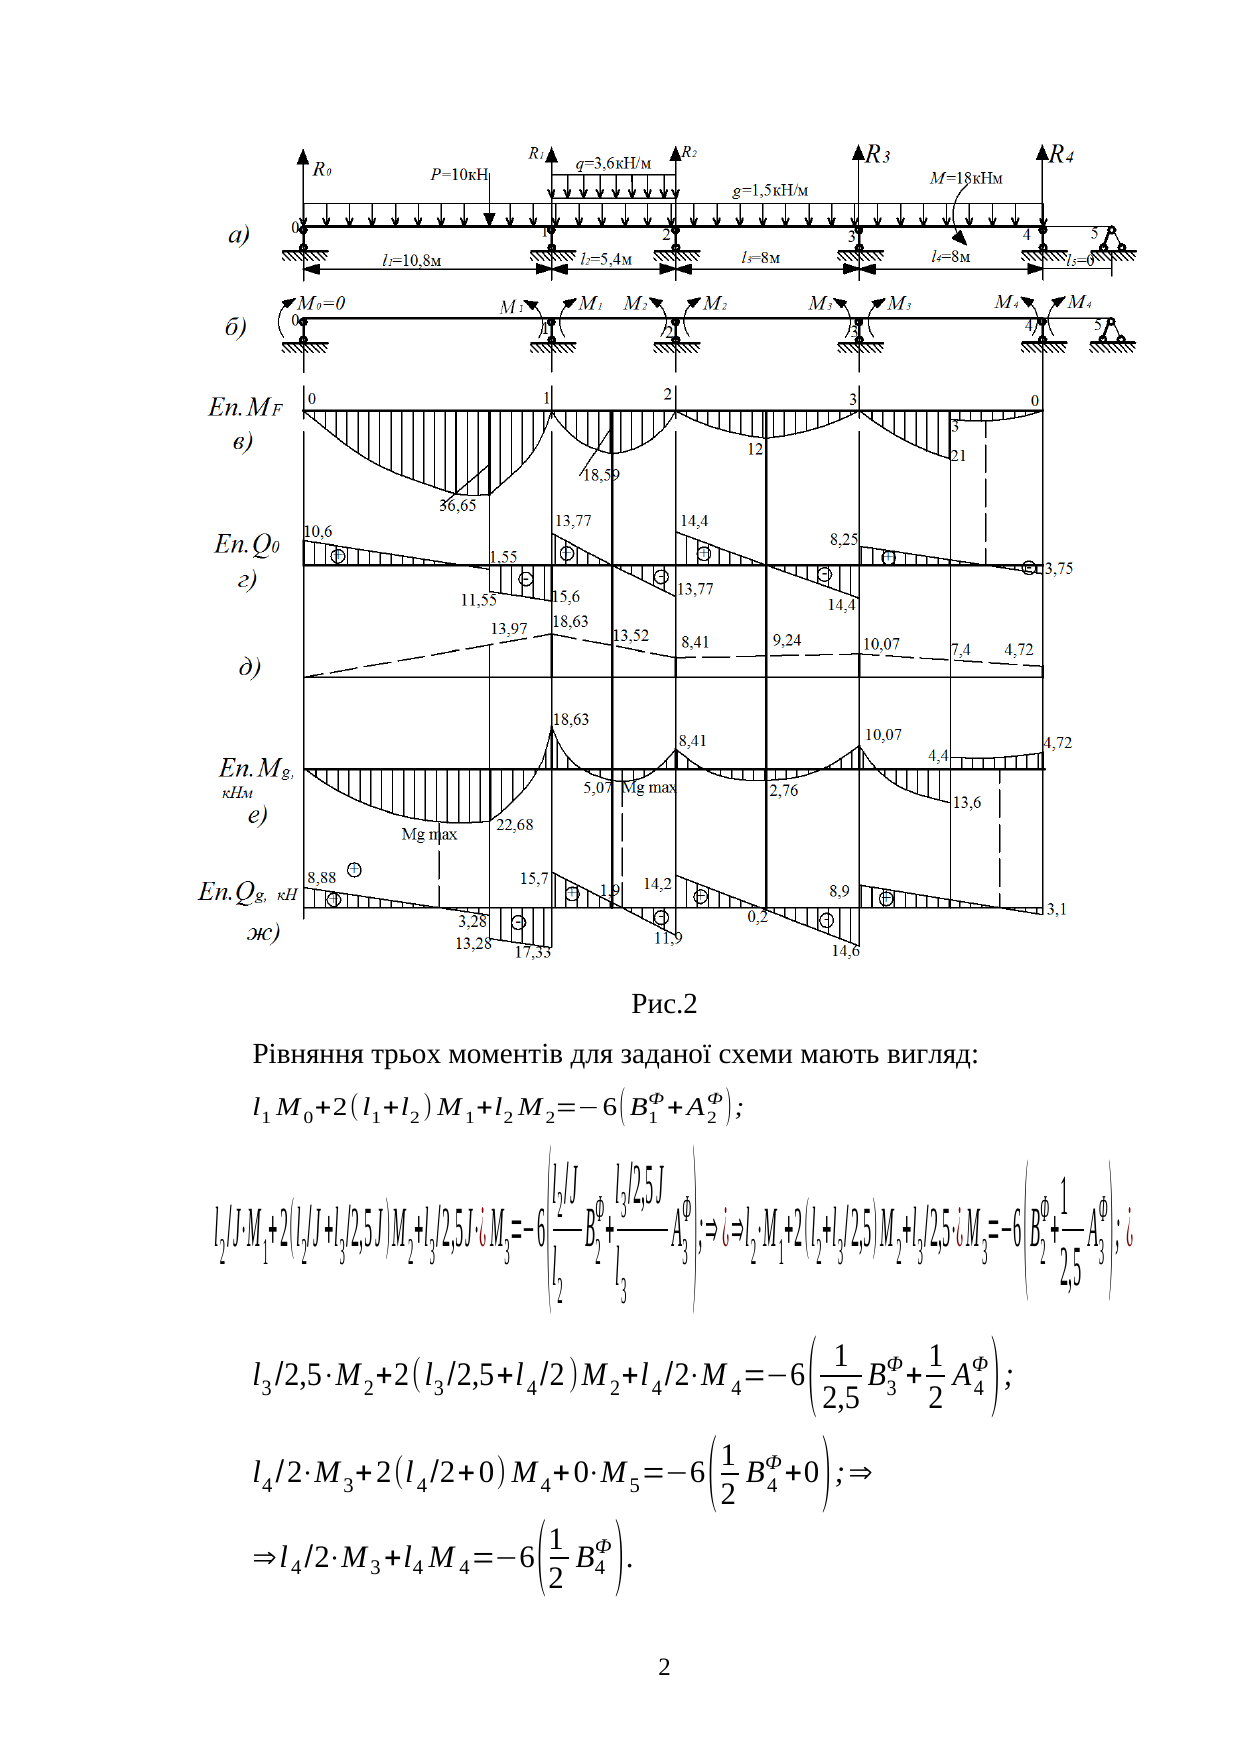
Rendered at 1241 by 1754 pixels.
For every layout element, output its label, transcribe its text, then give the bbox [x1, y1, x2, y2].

text Рівняння трьох моментів для заданої схеми мають вигляд: [177, 1036, 1152, 1069]
text Рис.2 [177, 986, 1152, 1019]
picture [177, 118, 1151, 972]
